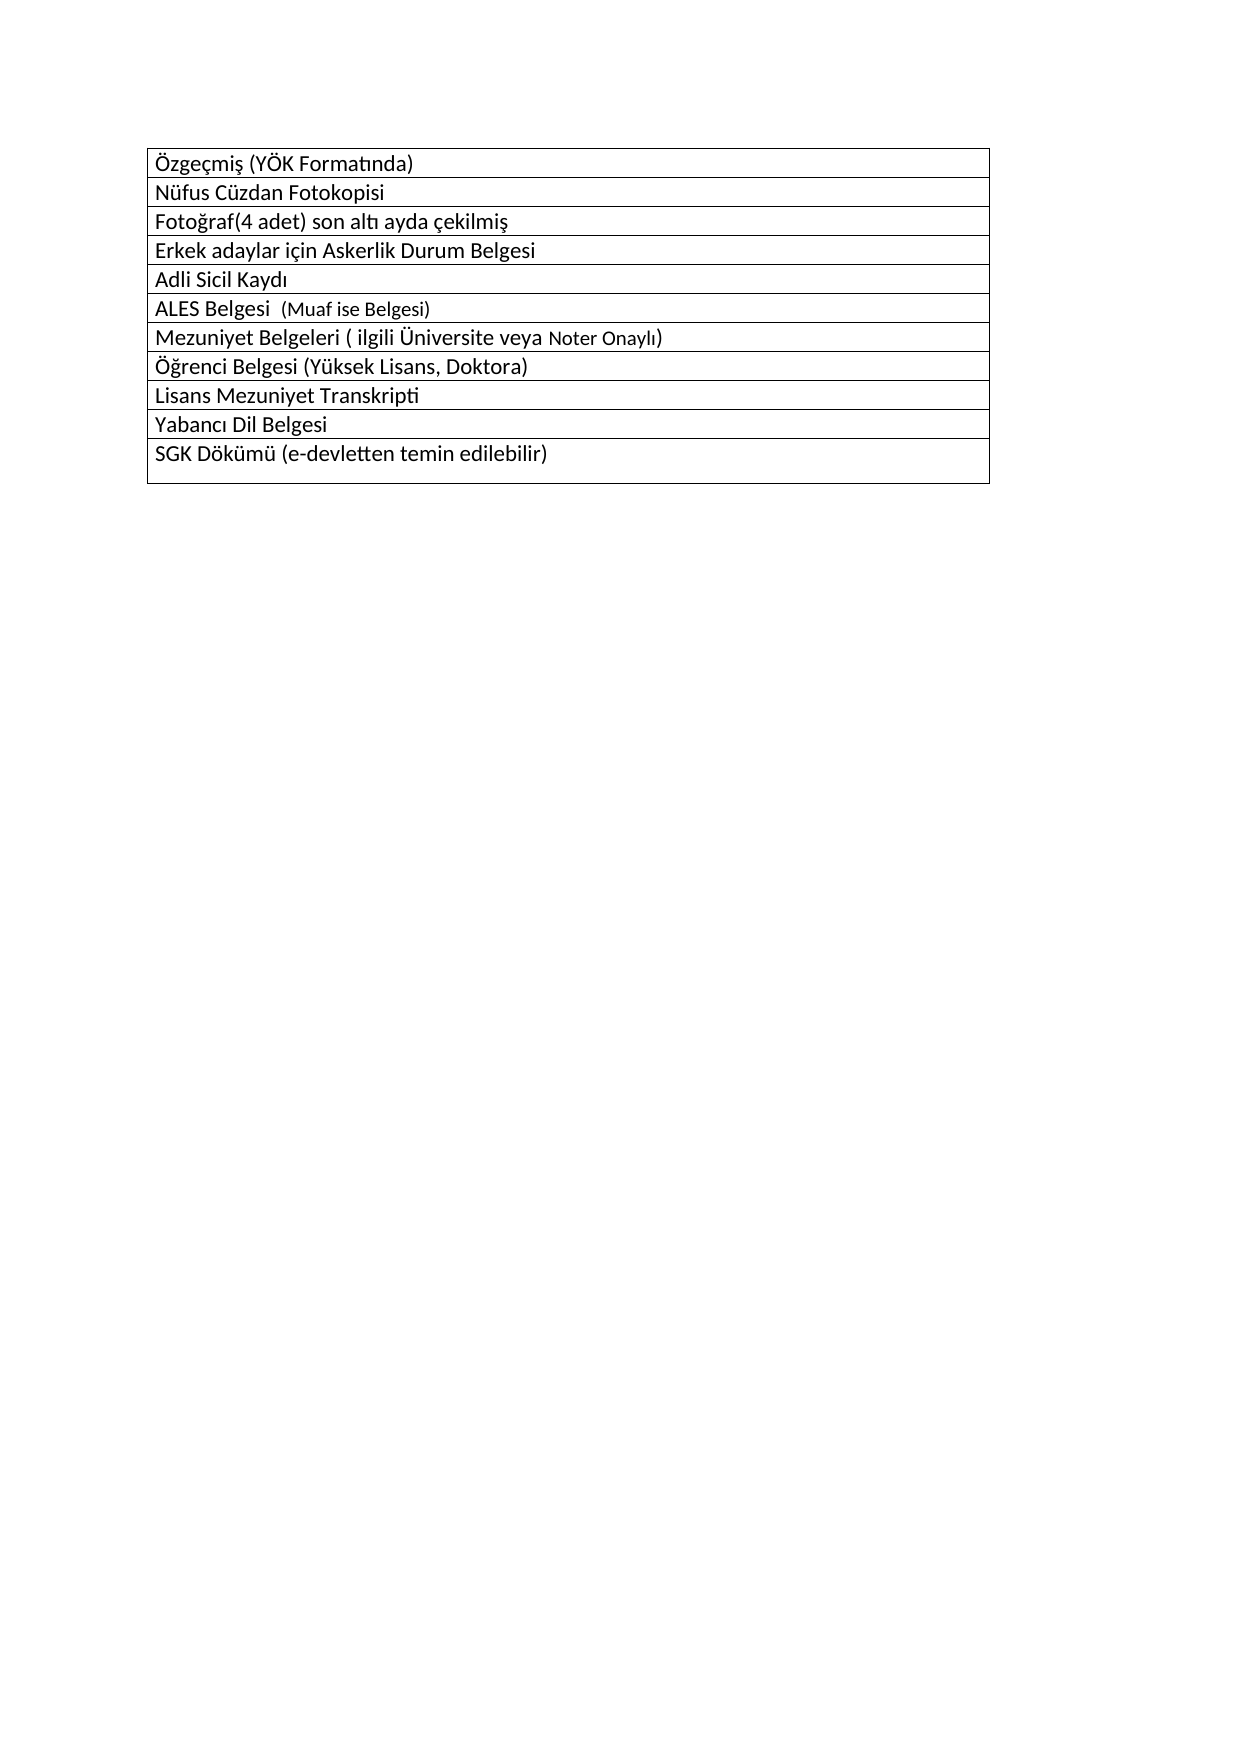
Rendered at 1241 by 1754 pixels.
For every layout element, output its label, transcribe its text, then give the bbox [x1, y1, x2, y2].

table_cell Mezuniyet Belgeleri ( ilgili Üniversite veya Noter Onaylı) [148, 323, 989, 351]
table_cell Yabancı Dil Belgesi [148, 410, 989, 438]
table_cell Fotoğraf(4 adet) son altı ayda çekilmiş [148, 207, 989, 235]
table_header Özgeçmiş (YÖK Formatında) [148, 149, 989, 177]
table_cell ALES Belgesi (Muaf ise Belgesi) [148, 294, 989, 322]
table_cell SGK Dökümü (e-devletten temin edilebilir) [148, 439, 989, 483]
table_cell Erkek adaylar için Askerlik Durum Belgesi [148, 236, 989, 264]
table_cell Öğrenci Belgesi (Yüksek Lisans, Doktora) [148, 352, 989, 380]
table_cell Nüfus Cüzdan Fotokopisi [148, 178, 989, 206]
table_cell Adli Sicil Kaydı [148, 265, 989, 293]
table_cell Lisans Mezuniyet Transkripti [148, 381, 989, 409]
